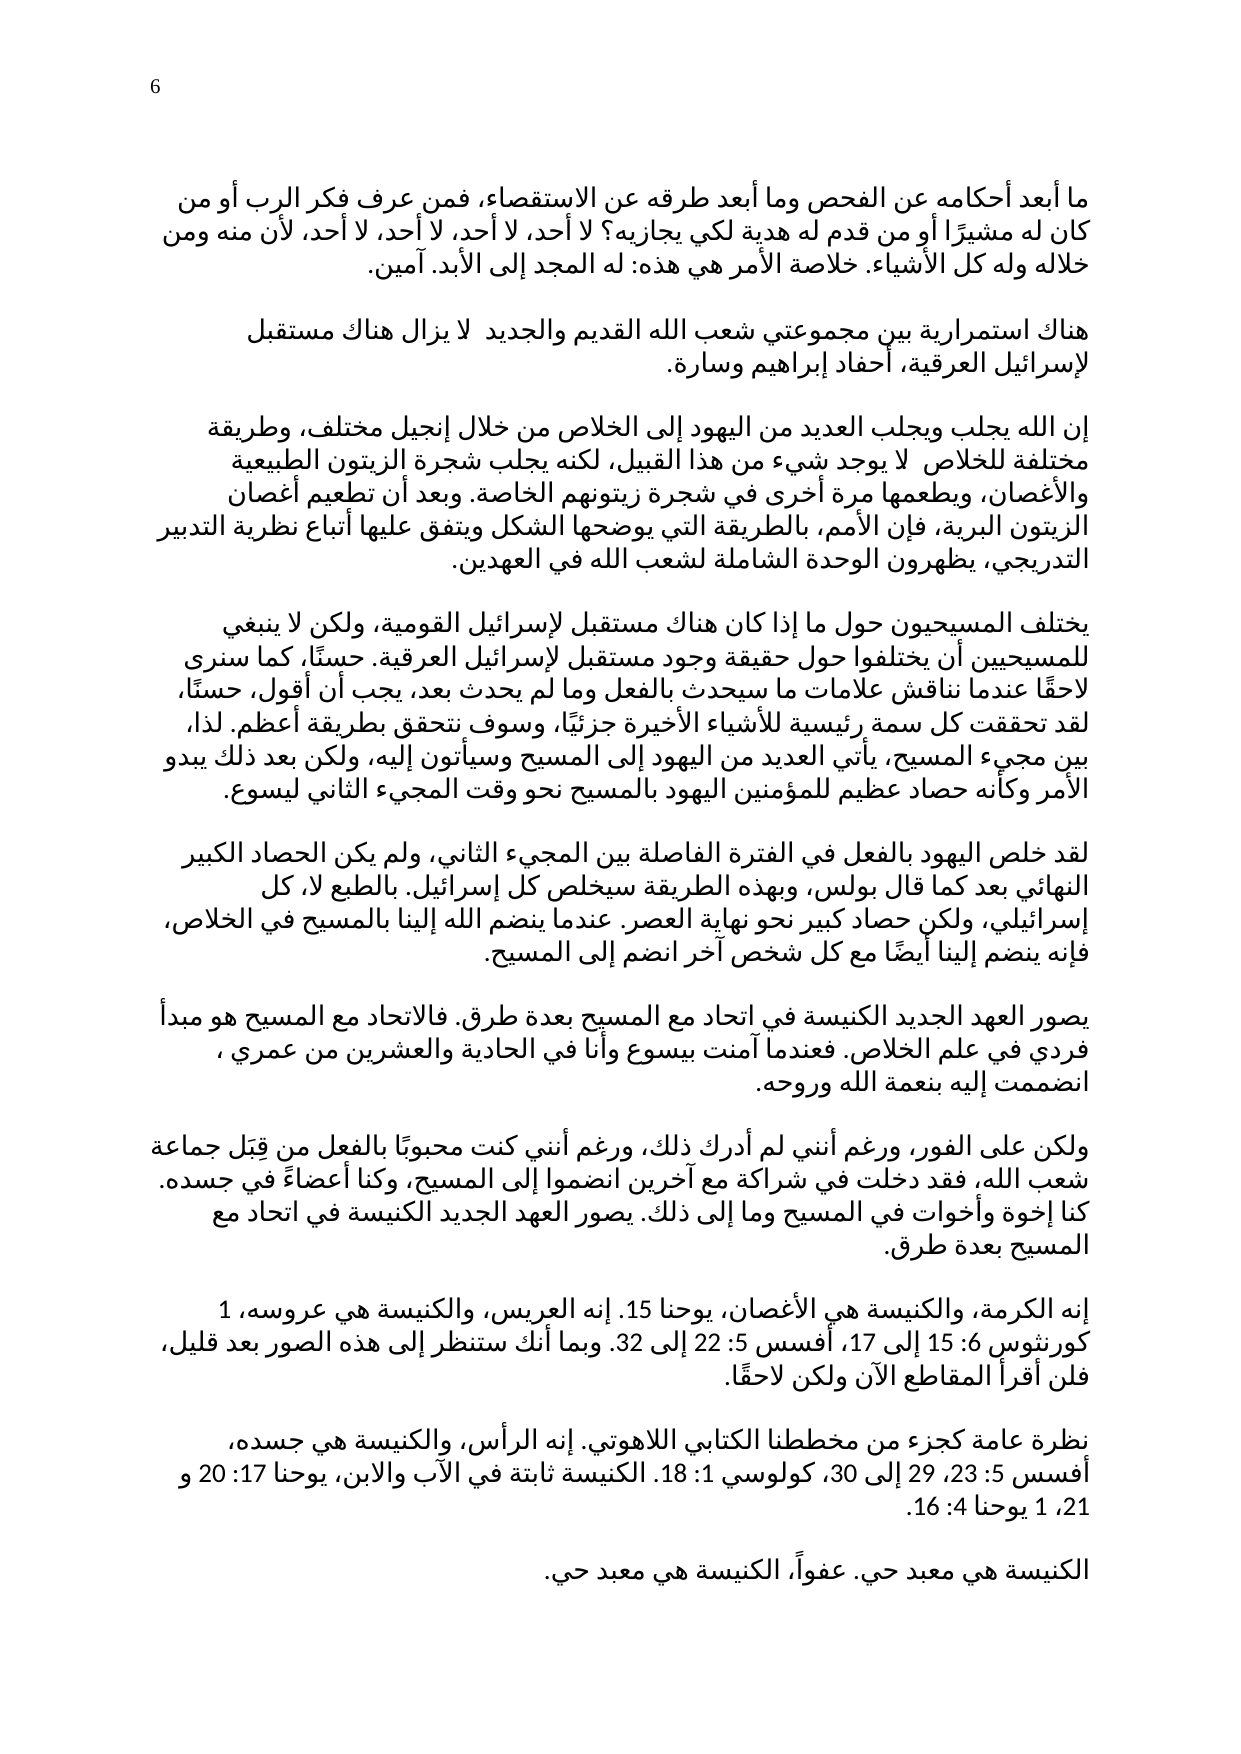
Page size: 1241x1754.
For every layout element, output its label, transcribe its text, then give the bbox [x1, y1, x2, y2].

text إن الله يجلب ويجلب العديد من اليهود إلى الخلاص من خلال إنجيل مختلف، وطريقة مختلفة للخلاص. لا يوجد شيء من هذا القبيل، لكنه يجلب شجرة الزيتون الطبيعية والأغصان، ويطعمها مرة أخرى في شجرة زيتونهم الخاصة. وبعد أن تطعيم أغصان الزيتون البرية، فإن الأمم، بالطريقة التي يوضحها الشكل ويتفق عليها أتباع نظرية التدبير التدريجي، يظهرون الوحدة الشاملة لشعب الله في العهدين. [150, 410, 1090, 576]
text إنه الكرمة، والكنيسة هي الأغصان، يوحنا 15. إنه العريس، والكنيسة هي عروسه، 1 كورنثوس 6: 15 إلى 17، أفسس 5: 22 إلى 32. وبما أنك ستنظر إلى هذه الصور بعد قليل، فلن أقرأ المقاطع الآن ولكن لاحقًا. [150, 1293, 1090, 1392]
text ما أبعد أحكامه عن الفحص وما أبعد طرقه عن الاستقصاء، فمن عرف فكر الرب أو من كان له مشيرًا أو من قدم له هدية لكي يجازيه؟ لا أحد، لا أحد، لا أحد، لا أحد، لأن منه ومن خلاله وله كل الأشياء. خلاصة الأمر هي هذه: له المجد إلى الأبد. آمين. هناك استمرارية بين مجموعتي شعب الله القديم والجديد. لا يزال هناك مستقبل لإسرائيل العرقية، أحفاد إبراهيم وسارة. [150, 181, 1090, 379]
text ولكن على الفور، ورغم أنني لم أدرك ذلك، ورغم أنني كنت محبوبًا بالفعل من قِبَل جماعة شعب الله، فقد دخلت في شراكة مع آخرين انضموا إلى المسيح، وكنا أعضاءً في جسده. كنا إخوة وأخوات في المسيح وما إلى ذلك. يصور العهد الجديد الكنيسة في اتحاد مع المسيح بعدة طرق. [150, 1129, 1090, 1261]
text نظرة عامة كجزء من مخططنا الكتابي اللاهوتي. إنه الرأس، والكنيسة هي جسده، أفسس 5: 23، 29 إلى 30، كولوسي 1: 18. الكنيسة ثابتة في الآب والابن، يوحنا 17: 20 و21، 1 يوحنا 4: 16. [150, 1423, 1090, 1522]
text يصور العهد الجديد الكنيسة في اتحاد مع المسيح بعدة طرق. فالاتحاد مع المسيح هو مبدأ فردي في علم الخلاص. فعندما آمنت بيسوع وأنا في الحادية والعشرين من عمري ، انضممت إليه بنعمة الله وروحه. [150, 999, 1090, 1098]
text لقد خلص اليهود بالفعل في الفترة الفاصلة بين المجيء الثاني، ولم يكن الحصاد الكبير النهائي بعد كما قال بولس، وبهذه الطريقة سيخلص كل إسرائيل. بالطبع لا، كل إسرائيلي، ولكن حصاد كبير نحو نهاية العصر. عندما ينضم الله إلينا بالمسيح في الخلاص، فإنه ينضم إلينا أيضًا مع كل شخص آخر انضم إلى المسيح. [150, 836, 1090, 968]
text الكنيسة هي معبد حي. عفواً، الكنيسة هي معبد حي. [150, 1553, 1090, 1586]
text يختلف المسيحيون حول ما إذا كان هناك مستقبل لإسرائيل القومية، ولكن لا ينبغي للمسيحيين أن يختلفوا حول حقيقة وجود مستقبل لإسرائيل العرقية. حسنًا، كما سنرى لاحقًا عندما نناقش علامات ما سيحدث بالفعل وما لم يحدث بعد، يجب أن أقول، حسنًا، لقد تحققت كل سمة رئيسية للأشياء الأخيرة جزئيًا، وسوف نتحقق بطريقة أعظم. لذا، بين مجيء المسيح، يأتي العديد من اليهود إلى المسيح وسيأتون إليه، ولكن بعد ذلك يبدو الأمر وكأنه حصاد عظيم للمؤمنين اليهود بالمسيح نحو وقت المجيء الثاني ليسوع. [150, 607, 1090, 805]
